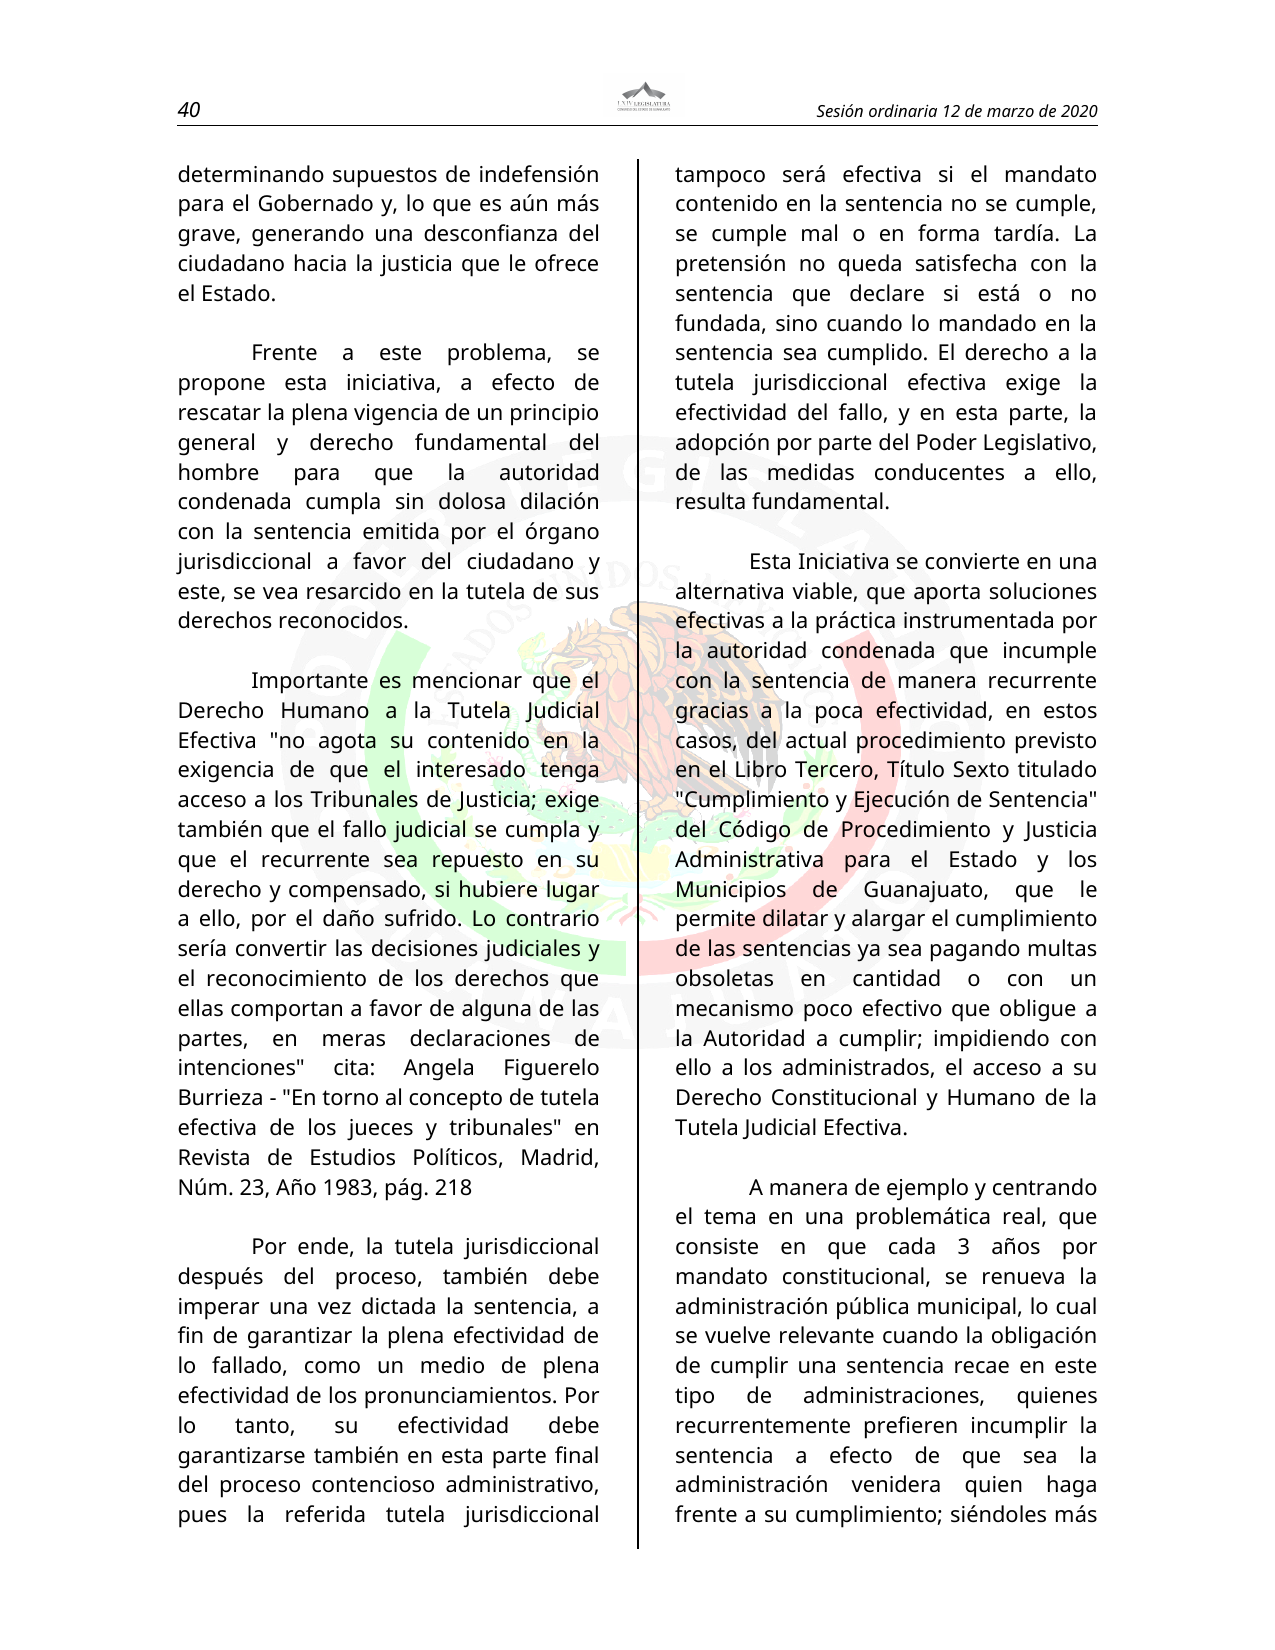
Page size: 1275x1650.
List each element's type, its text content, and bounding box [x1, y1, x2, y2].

text Importante es mencionar que el Derecho Humano a la Tutela Judicial Efectiva "no agota su contenido en la exigencia de que el interesado tenga acceso a los Tribunales de Justicia; exige también que el fallo judicial se cumpla y que el recurrente sea repuesto en su derecho y compensado, si hubiere lugar a ello, por el daño sufrido. Lo contrario sería convertir las decisiones judiciales y el reconocimiento de los derechos que ellas comportan a favor de alguna de las partes, en meras declaraciones de intenciones" cita: Angela Figuerelo Burrieza - "En torno al concepto de tutela efectiva de los jueces y tribunales" en Revista de Estudios Políticos, Madrid, Núm. 23, Año 1983, pág. 218 [177, 665, 600, 1201]
picture [603, 73, 685, 117]
text Frente a este problema, se propone esta iniciativa, a efecto de rescatar la plena vigencia de un principio general y derecho fundamental del hombre para que la autoridad condenada cumpla sin dolosa dilación con la sentencia emitida por el órgano jurisdiccional a favor del ciudadano y este, se vea resarcido en la tutela de sus derechos reconocidos. [177, 337, 600, 635]
text Por ende, la tutela jurisdiccional después del proceso, también debe imperar una vez dictada la sentencia, a fin de garantizar la plena efectividad de lo fallado, como un medio de plena efectividad de los pronunciamientos. Por lo tanto, su efectividad debe garantizarse también en esta parte final del proceso contencioso administrativo, pues la referida tutela jurisdiccional tampoco será efectiva si el mandato contenido en la sentencia no se cumple, se cumple mal o en forma tardía. La pretensión no queda satisfecha con la sentencia que declare si está o no fundada, sino cuando lo mandado en la sentencia sea cumplido. El derecho a la tutela jurisdiccional efectiva exige la efectividad del fallo, y en esta parte, la adopción por parte del Poder Legislativo, de las medidas conducentes a ello, resulta fundamental. [675, 159, 1098, 516]
text Por ende, la tutela jurisdiccional después del proceso, también debe imperar una vez dictada la sentencia, a fin de garantizar la plena efectividad de lo fallado, como un medio de plena efectividad de los pronunciamientos. Por lo tanto, su efectividad debe garantizarse también en esta parte final del proceso contencioso administrativo, pues la referida tutela jurisdiccional tampoco será efectiva si el mandato contenido en la sentencia no se cumple, se cumple mal o en forma tardía. La pretensión no queda satisfecha con la sentencia que declare si está o no fundada, sino cuando lo mandado en la sentencia sea cumplido. El derecho a la tutela jurisdiccional efectiva exige la efectividad del fallo, y en esta parte, la adopción por parte del Poder Legislativo, de las medidas conducentes a ello, resulta fundamental. [177, 1231, 600, 1529]
text Esta Iniciativa se convierte en una alternativa viable, que aporta soluciones efectivas a la práctica instrumentada por la autoridad condenada que incumple con la sentencia de manera recurrente gracias a la poca efectividad, en estos casos, del actual procedimiento previsto en el Libro Tercero, Título Sexto titulado "Cumplimiento y Ejecución de Sentencia" del Código de Procedimiento y Justicia Administrativa para el Estado y los Municipios de Guanajuato, que le permite dilatar y alargar el cumplimiento de las sentencias ya sea pagando multas obsoletas en cantidad o con un mecanismo poco efectivo que obligue a la Autoridad a cumplir; impidiendo con ello a los administrados, el acceso a su Derecho Constitucional y Humano de la Tutela Judicial Efectiva. [675, 546, 1098, 1142]
